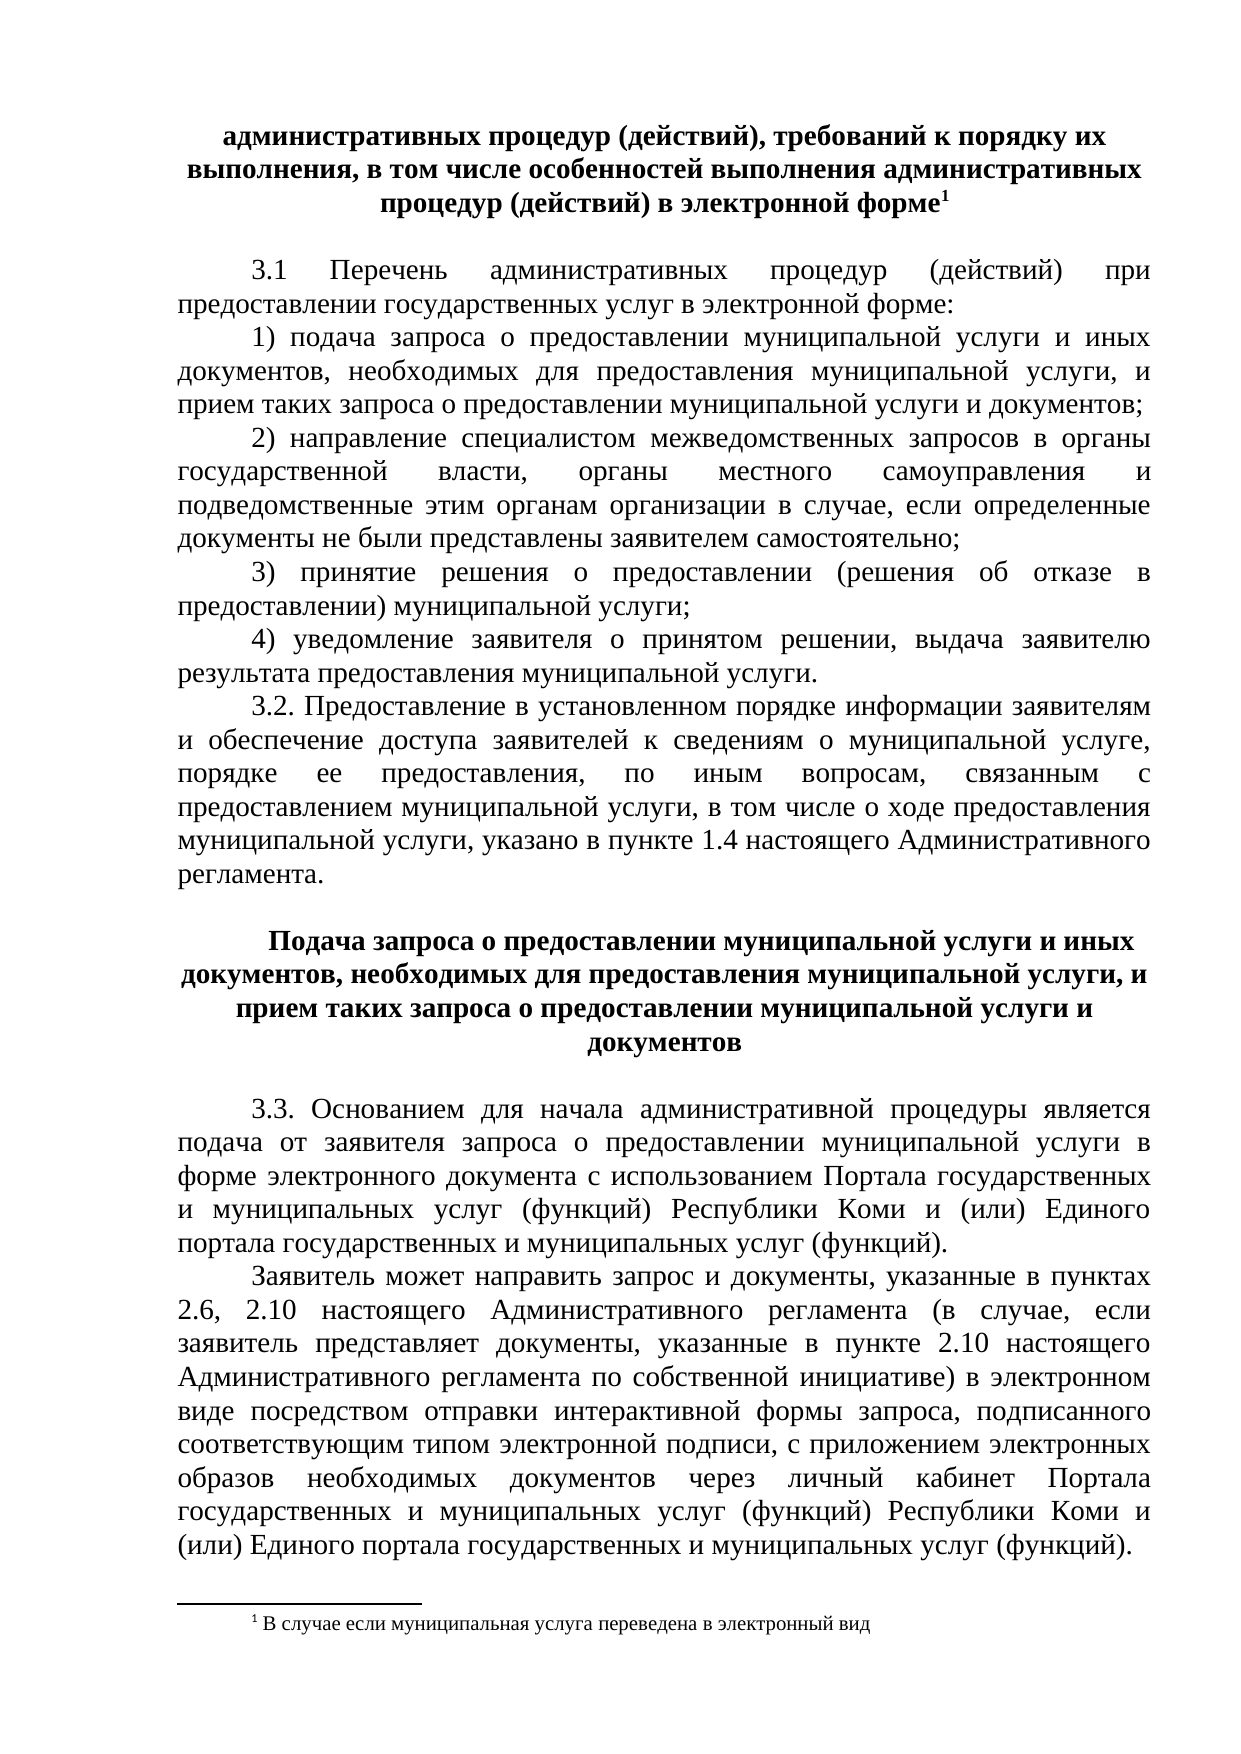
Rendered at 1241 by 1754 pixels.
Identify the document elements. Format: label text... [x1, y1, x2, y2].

text 1) подача запроса о предоставлении муниципальной услуги и иных документов, необходимых для предоставления муниципальной услуги, и прием таких запроса о предоставлении муниципальной услуги и документов; [177, 319, 1152, 420]
text 3.1 Перечень административных процедур (действий) при предоставлении государственных услуг в электронной форме: [177, 252, 1152, 319]
text Подача запроса о предоставлении муниципальной услуги и иных документов, необходимых для предоставления муниципальной услуги, и прием таких запроса о предоставлении муниципальной услуги и документов [177, 923, 1152, 1057]
text 2) направление специалистом межведомственных запросов в органы государственной власти, органы местного самоуправления и подведомственные этим органам организации в случае, если определенные документы не были представлены заявителем самостоятельно; [177, 420, 1152, 554]
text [177, 118, 1152, 219]
text Заявитель может направить запрос и документы, указанные в пунктах 2.6, 2.10 настоящего Административного регламента (в случае, если заявитель представляет документы, указанные в пункте 2.10 настоящего Административного регламента по собственной инициативе) в электронном виде посредством отправки интерактивной формы запроса, подписанного соответствующим типом электронной подписи, с приложением электронных образов необходимых документов через личный кабинет Портала государственных и муниципальных услуг (функций) Республики Коми и (или) Единого портала государственных и муниципальных услуг (функций). [177, 1258, 1152, 1560]
text 3.2. Предоставление в установленном порядке информации заявителям и обеспечение доступа заявителей к сведениям о муниципальной услуге, порядке ее предоставления, по иным вопросам, связанным с предоставлением муниципальной услуги, в том числе о ходе предоставления муниципальной услуги, указано в пункте 1.4 настоящего Административного регламента. [177, 688, 1152, 889]
text 4) уведомление заявителя о принятом решении, выдача заявителю результата предоставления муниципальной услуги. [177, 621, 1152, 688]
text 3.3. Основанием для начала административной процедуры является подача от заявителя запроса о предоставлении муниципальной услуги в форме электронного документа с использованием Портала государственных и муниципальных услуг (функций) Республики Коми и (или) Единого портала государственных и муниципальных услуг (функций). [177, 1091, 1152, 1258]
text 3) принятие решения о предоставлении (решения об отказе в предоставлении) муниципальной услуги; [177, 554, 1152, 621]
